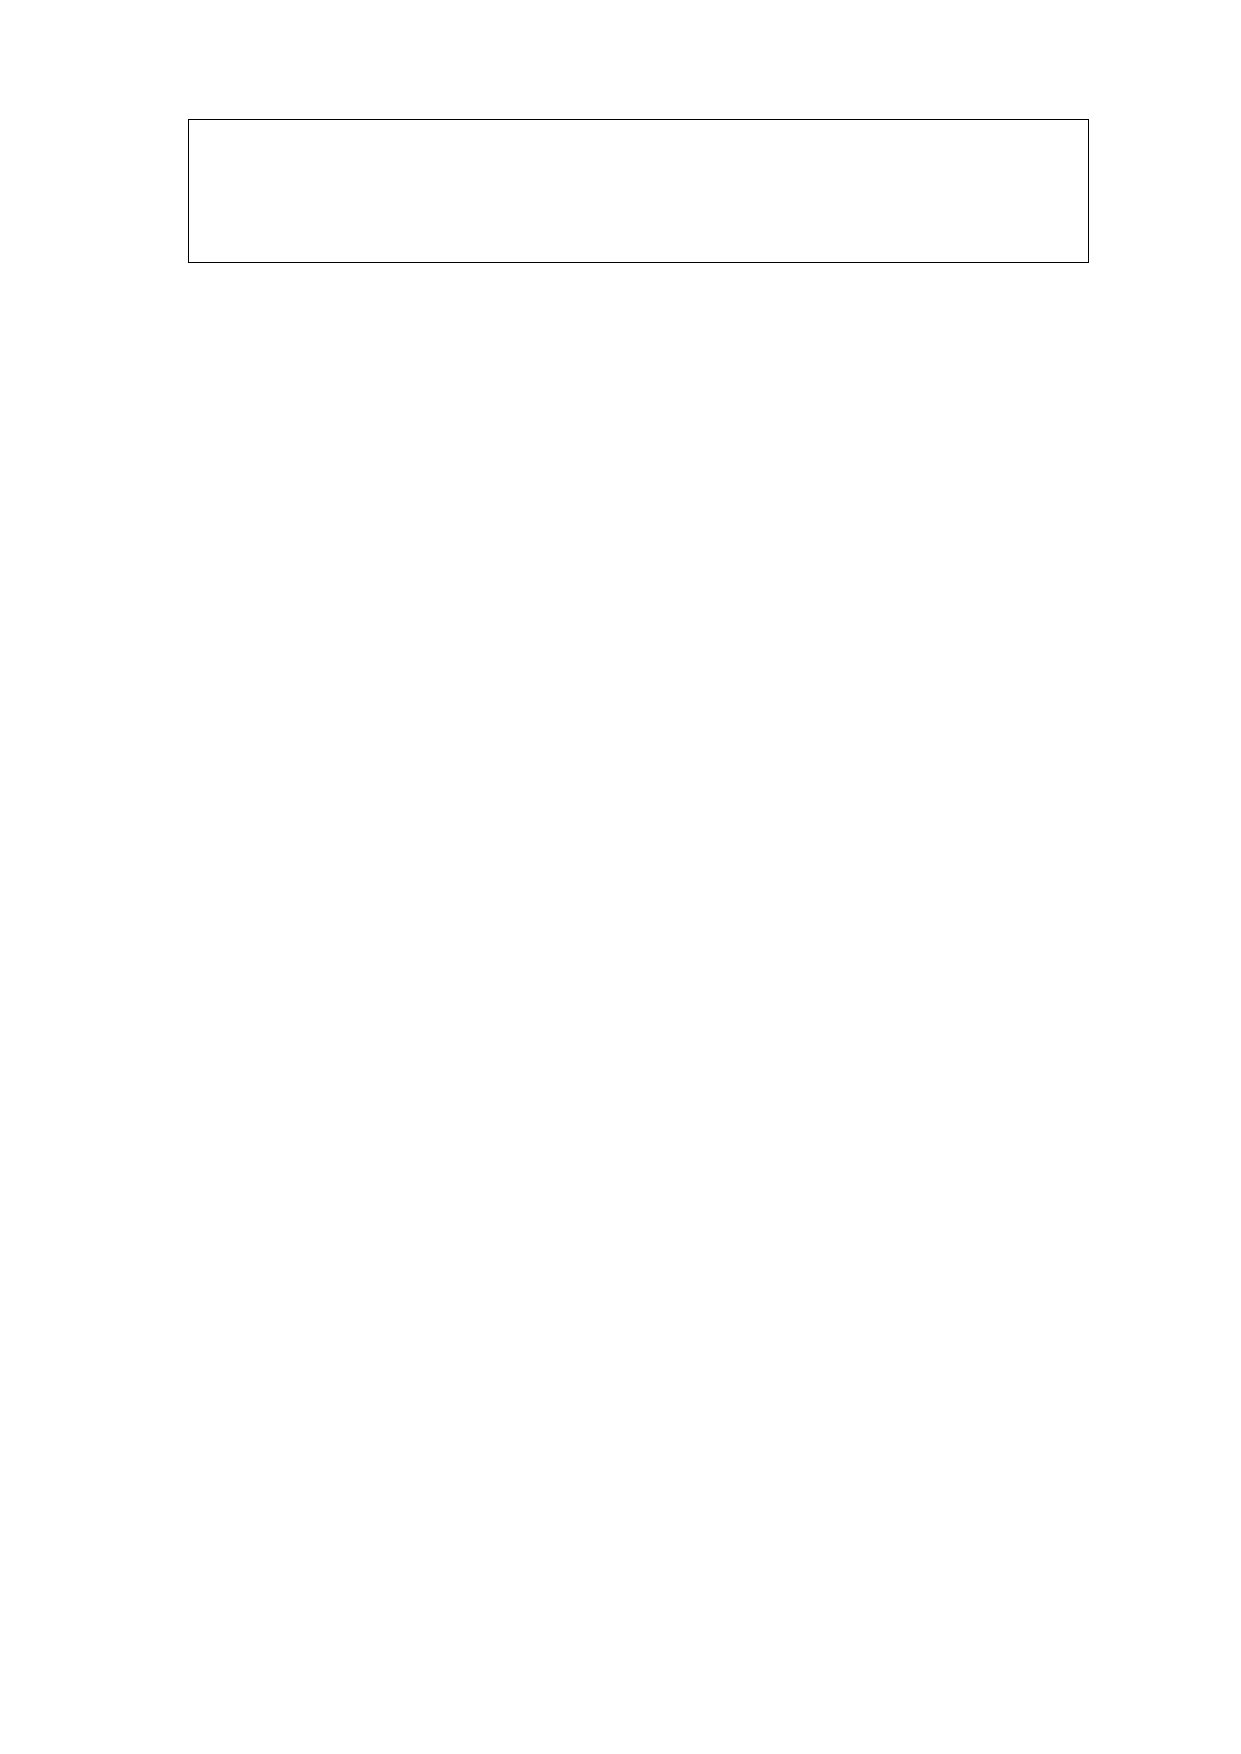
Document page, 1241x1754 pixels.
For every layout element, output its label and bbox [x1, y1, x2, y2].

table_cell [189, 120, 1088, 262]
